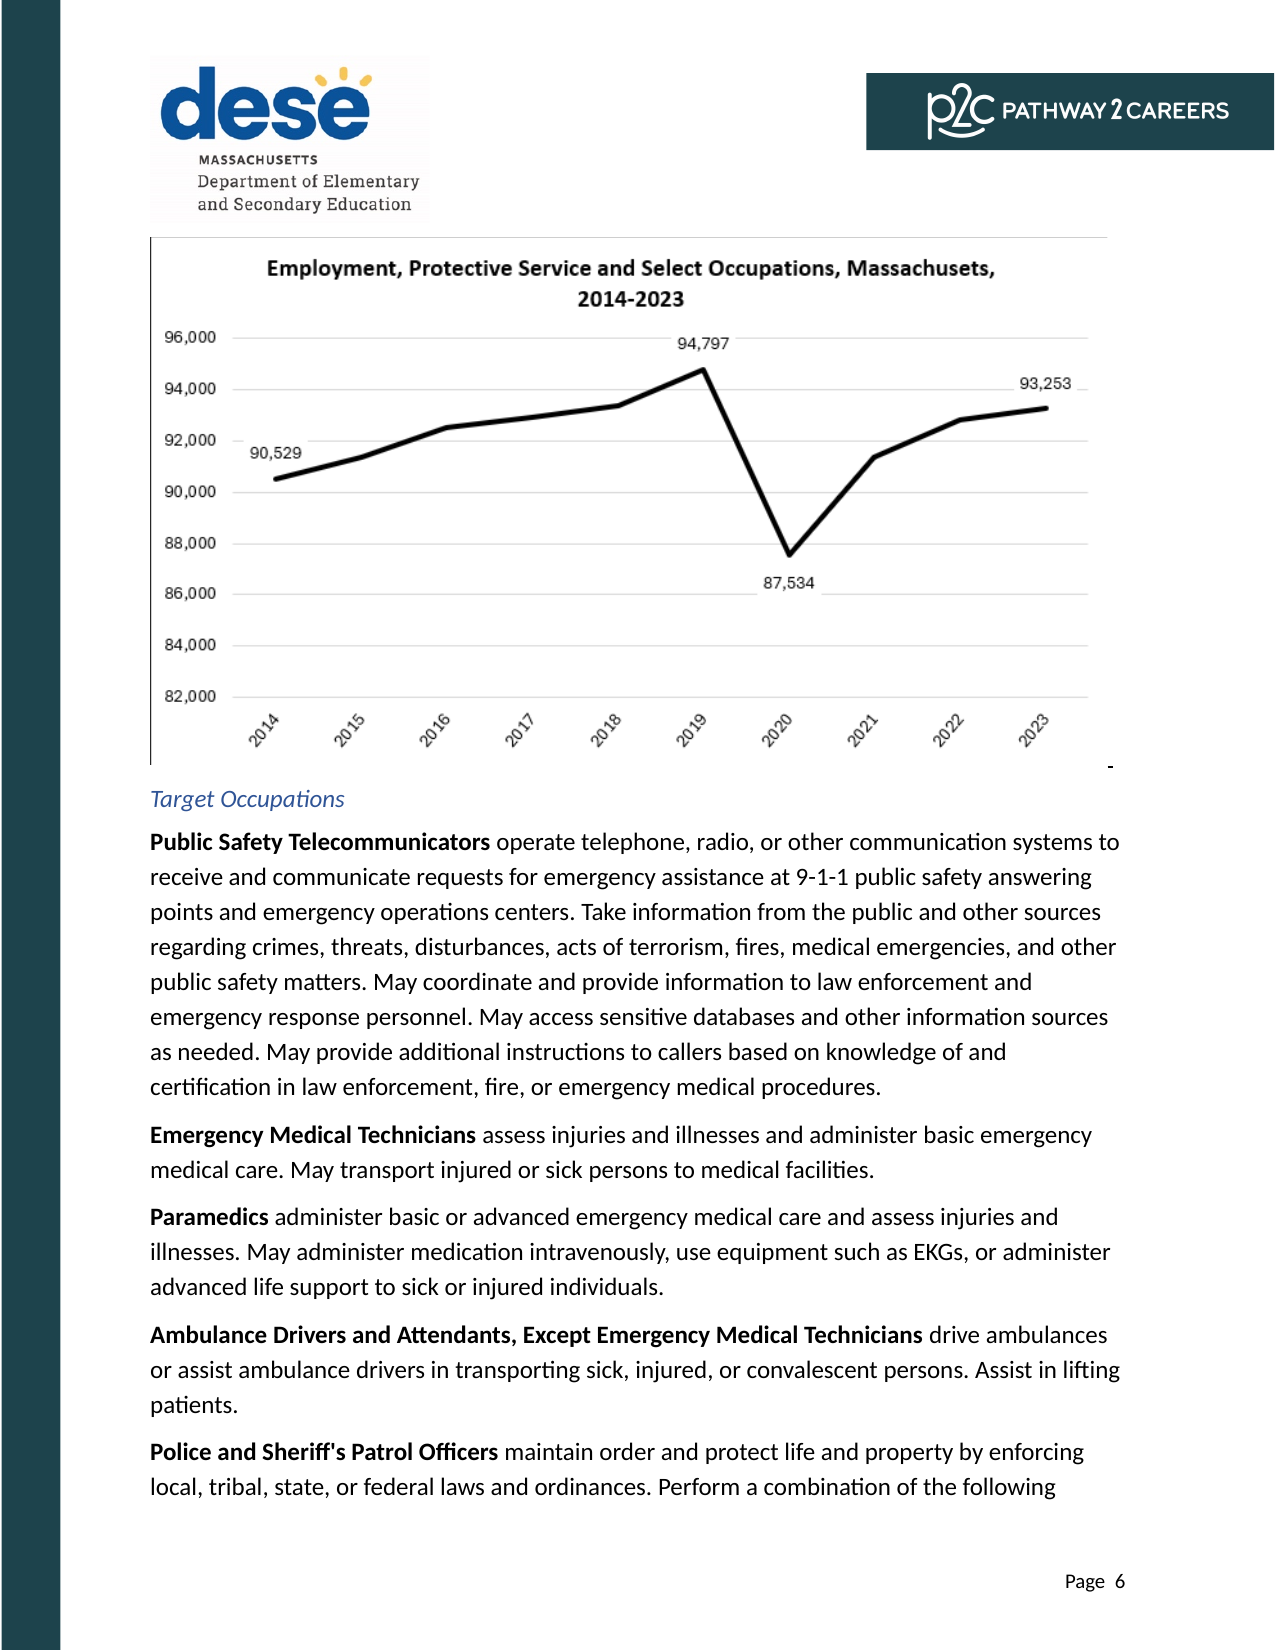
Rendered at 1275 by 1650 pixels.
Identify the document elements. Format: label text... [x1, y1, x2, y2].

text Emergency Medical Technicians assess injuries and illnesses and administer basic emergency medical care. May transport injured or sick persons to medical facilities. [150, 1119, 1125, 1184]
picture [150, 237, 1108, 765]
picture [925, 81, 1231, 142]
text Public Safety Telecommunicators operate telephone, radio, or other communication systems to receive and communicate requests for emergency assistance at 9-1-1 public safety answering points and emergency operations centers. Take information from the public and other sources regarding crimes, threats, disturbances, acts of terrorism, fires, medical emergencies, and other public safety matters. May coordinate and provide information to law enforcement and emergency response personnel. May access sensitive databases and other information sources as needed. May provide additional instructions to callers based on knowledge of and certification in law enforcement, fire, or emergency medical procedures. [150, 826, 1125, 1102]
text Paramedics administer basic or advanced emergency medical care and assess injuries and illnesses. May administer medication intravenously, use equipment such as EKGs, or administer advanced life support to sick or injured individuals. [150, 1201, 1125, 1302]
subtitle Target Occupations [150, 783, 1125, 814]
picture [150, 55, 430, 223]
text Ambulance Drivers and Attendants, Except Emergency Medical Technicians drive ambulances or assist ambulance drivers in transporting sick, injured, or convalescent persons. Assist in lifting patients. [150, 1319, 1125, 1419]
